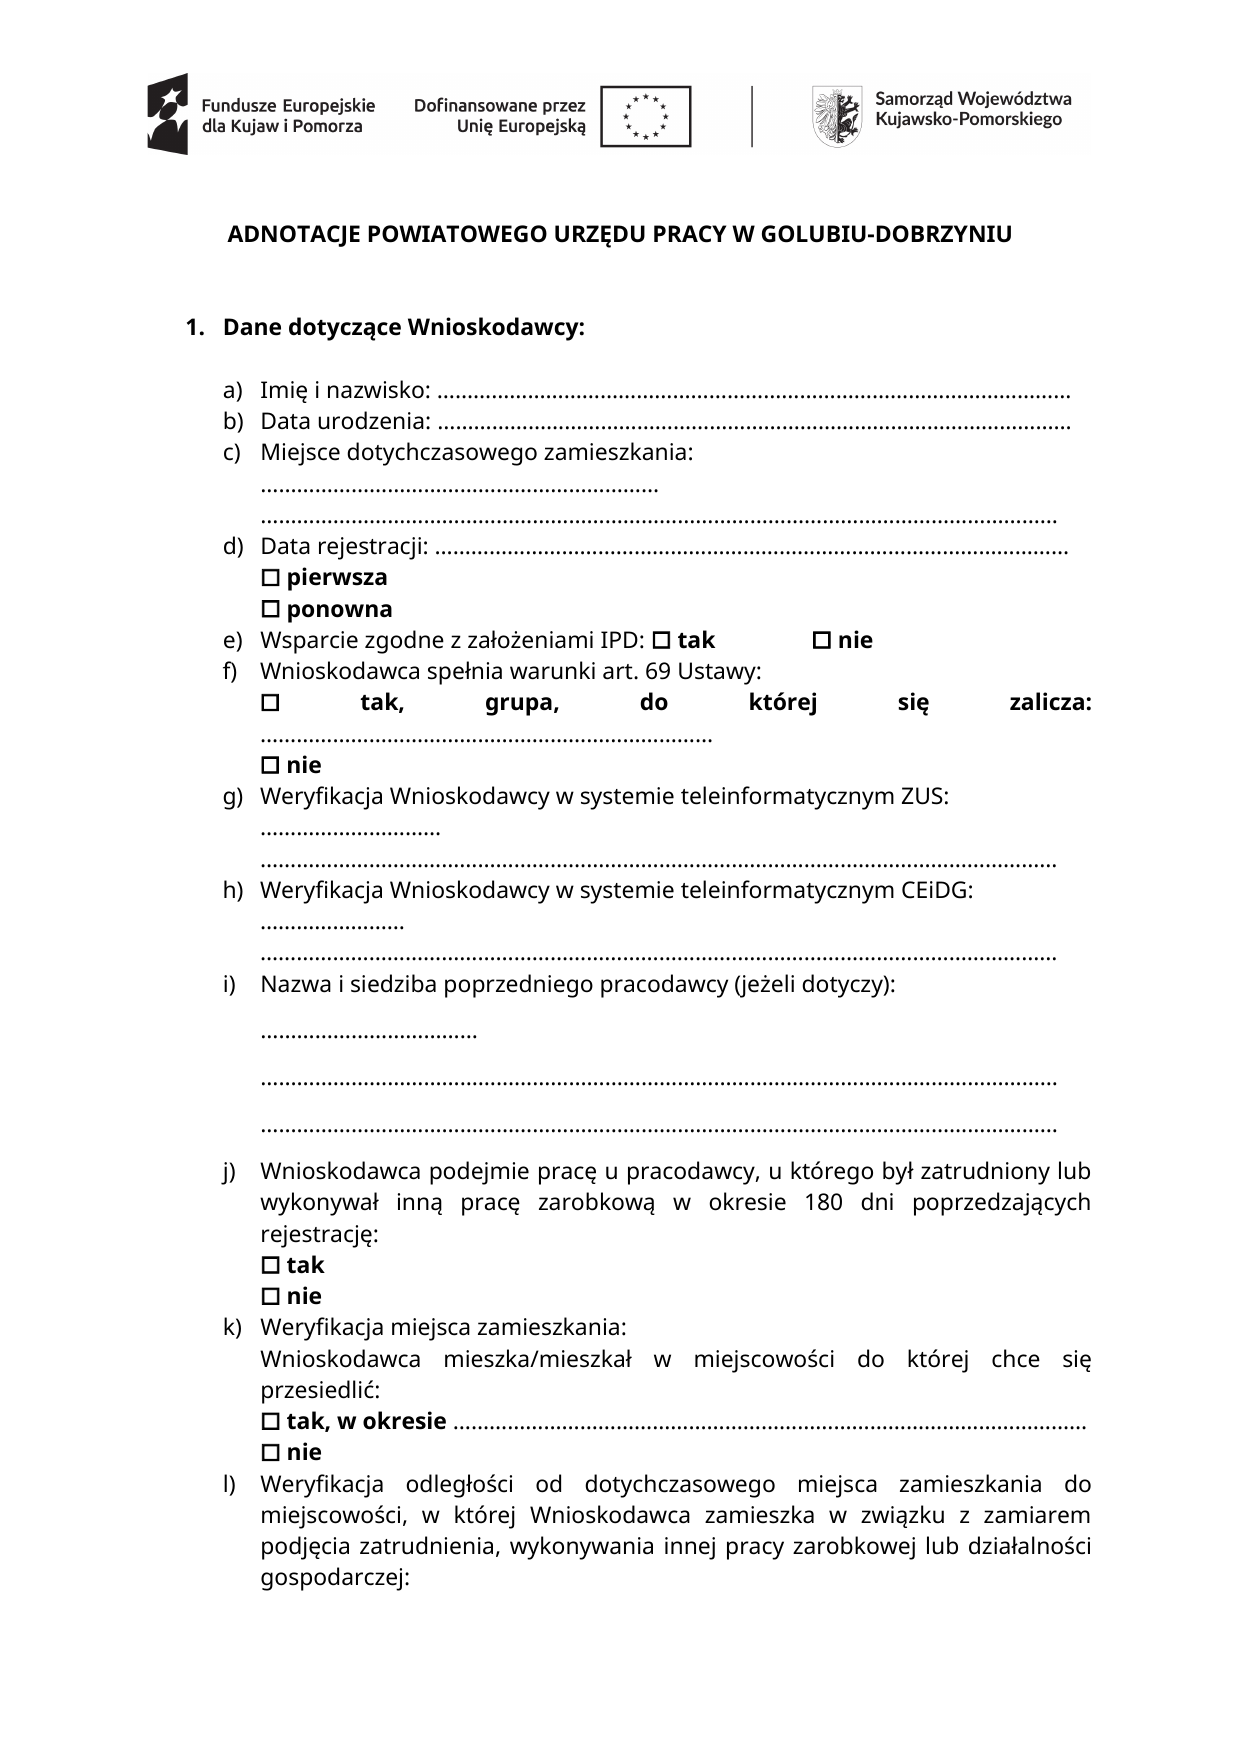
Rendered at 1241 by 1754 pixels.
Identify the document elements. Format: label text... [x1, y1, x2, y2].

text ADNOTACJE POWIATOWEGO URZĘDU PRACY W GOLUBIU-DOBRZYNIU [148, 217, 1093, 249]
list Wsparcie zgodne z założeniami IPD: tak nie [223, 624, 1093, 655]
list Nazwa i siedziba poprzedniego pracodawcy (jeżeli dotyczy): ……………………………… [223, 967, 1093, 1046]
list Imię i nazwisko: …………………………………………………………………………………………… [223, 374, 1093, 405]
list Wnioskodawca spełnia warunki art. 69 Ustawy: [222, 655, 1093, 686]
text Wnioskodawca mieszka/mieszkał w miejscowości do której chce się przesiedlić: [260, 1342, 1093, 1405]
picture [147, 73, 1092, 155]
list Weryfikacja Wnioskodawcy w systemie teleinformatycznym ZUS: ………………………… [222, 780, 1093, 842]
text …………………………………………………………………………………………………………………… [260, 936, 1093, 967]
list Data urodzenia: …………………………………………………………………………………………… [223, 405, 1093, 436]
text …………………………………………………………………………………………………………………… [260, 1061, 1093, 1092]
text …………………………………………………………………………………………………………………… [260, 499, 1093, 530]
text tak, w okresie …………………………………………………………………………………………… [260, 1405, 1093, 1436]
list Data rejestracji: …………………………………………………………………………………………… [223, 530, 1093, 561]
text …………………………………………………………………………………………………………………… [260, 842, 1093, 874]
list Wnioskodawca podejmie pracę u pracodawcy, u którego był zatrudniony lub wykonywał inną pracę zarobkową w okresie 180 dni poprzedzających rejestrację: [223, 1155, 1093, 1249]
list Weryfikacja Wnioskodawcy w systemie teleinformatycznym CEiDG: …………………… [222, 874, 1093, 936]
text tak [260, 1249, 1093, 1280]
text nie [260, 1436, 1093, 1467]
list Miejsce dotychczasowego zamieszkania: ………………………………………………………… [223, 436, 1093, 499]
text ponowna [260, 592, 1093, 624]
list Dane dotyczące Wnioskodawcy: [185, 311, 1093, 342]
text …………………………………………………………………………………………………………………… [260, 1108, 1093, 1139]
list Weryfikacja miejsca zamieszkania: [223, 1311, 1093, 1342]
text nie [260, 1280, 1093, 1311]
text pierwsza [260, 561, 1093, 592]
text tak, grupa, do której się zalicza: ………………………………………………………………… [260, 686, 1093, 749]
list Weryfikacja odległości od dotychczasowego miejsca zamieszkania do miejscowości, w której Wnioskodawca zamieszka w związku z zamiarem podjęcia zatrudnienia, wykonywania innej pracy zarobkowej lub działalności gospodarczej: [223, 1467, 1093, 1592]
text nie [260, 749, 1093, 780]
